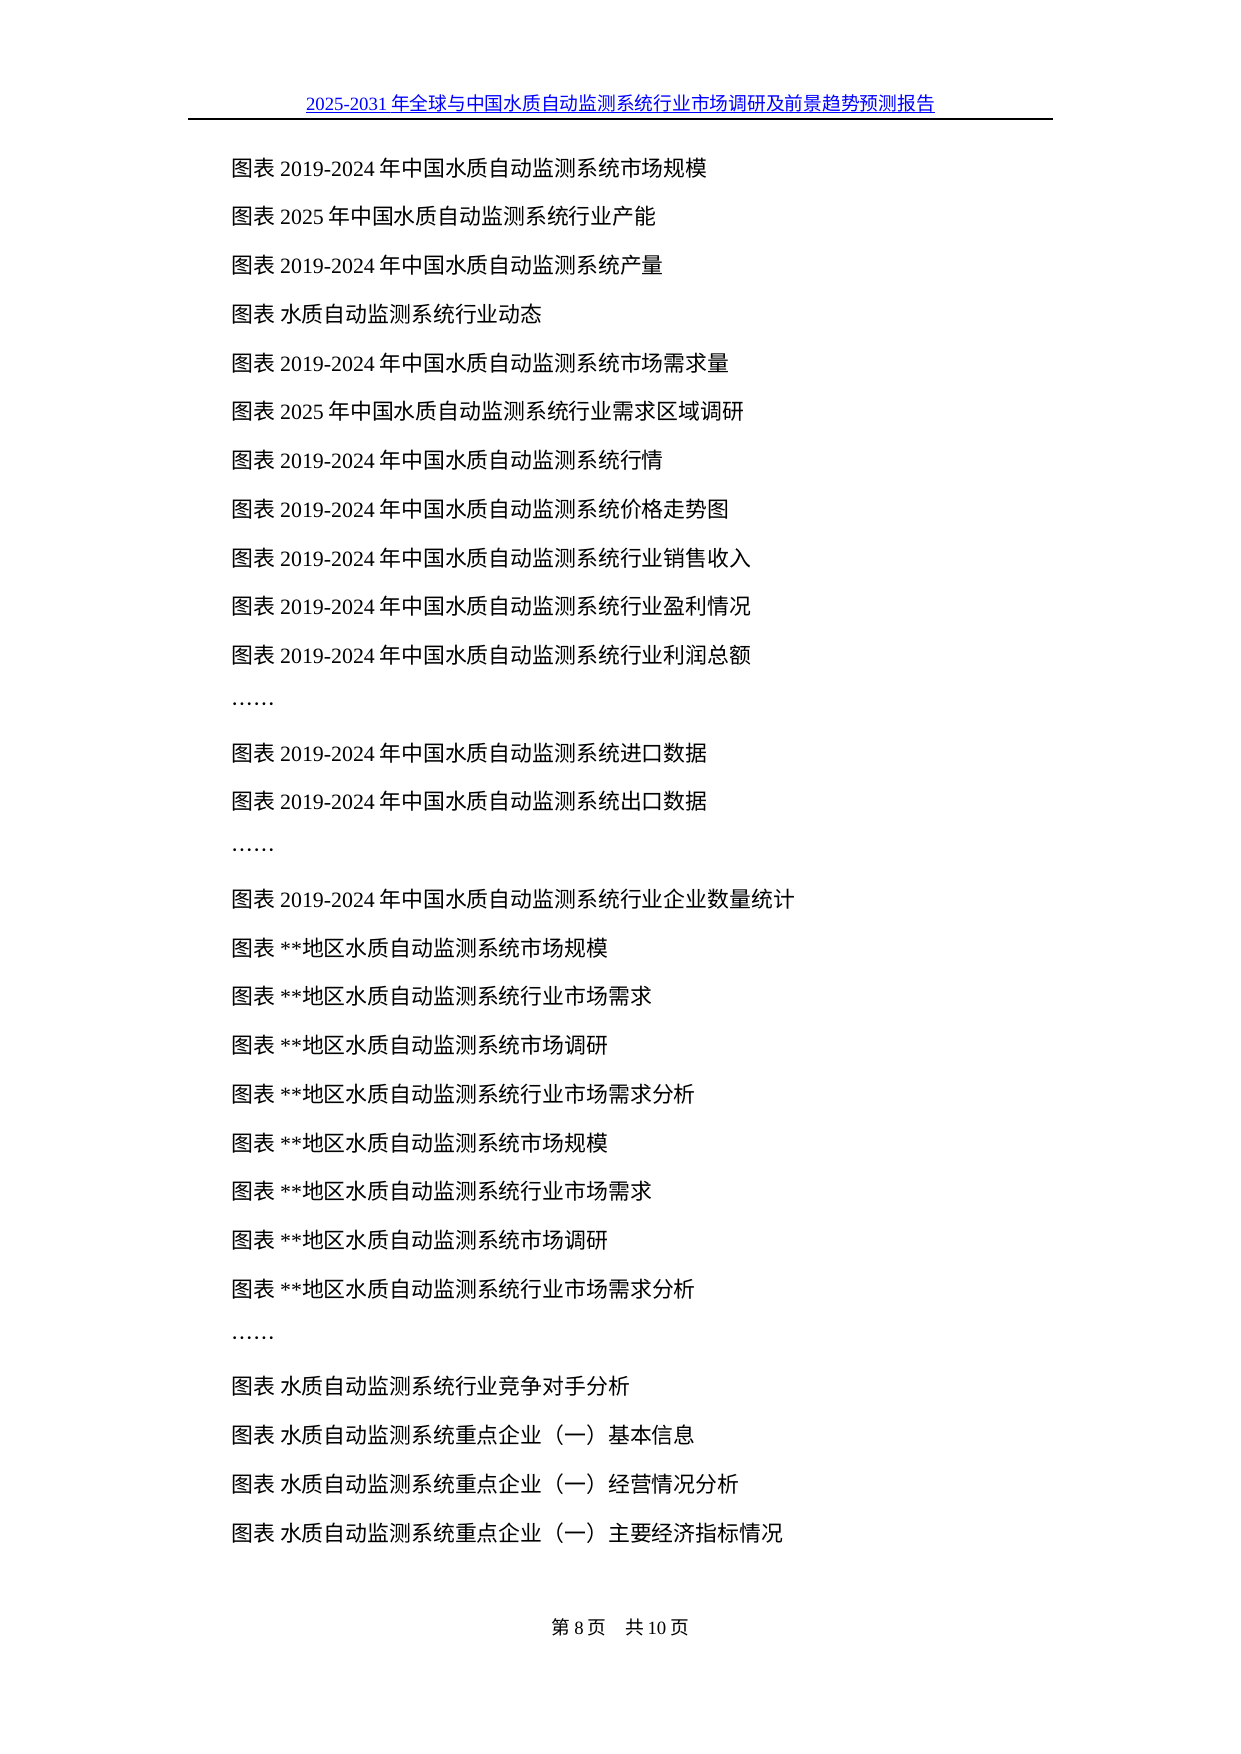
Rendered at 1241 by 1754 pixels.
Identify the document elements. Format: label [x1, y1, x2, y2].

text [187, 150, 1053, 1548]
